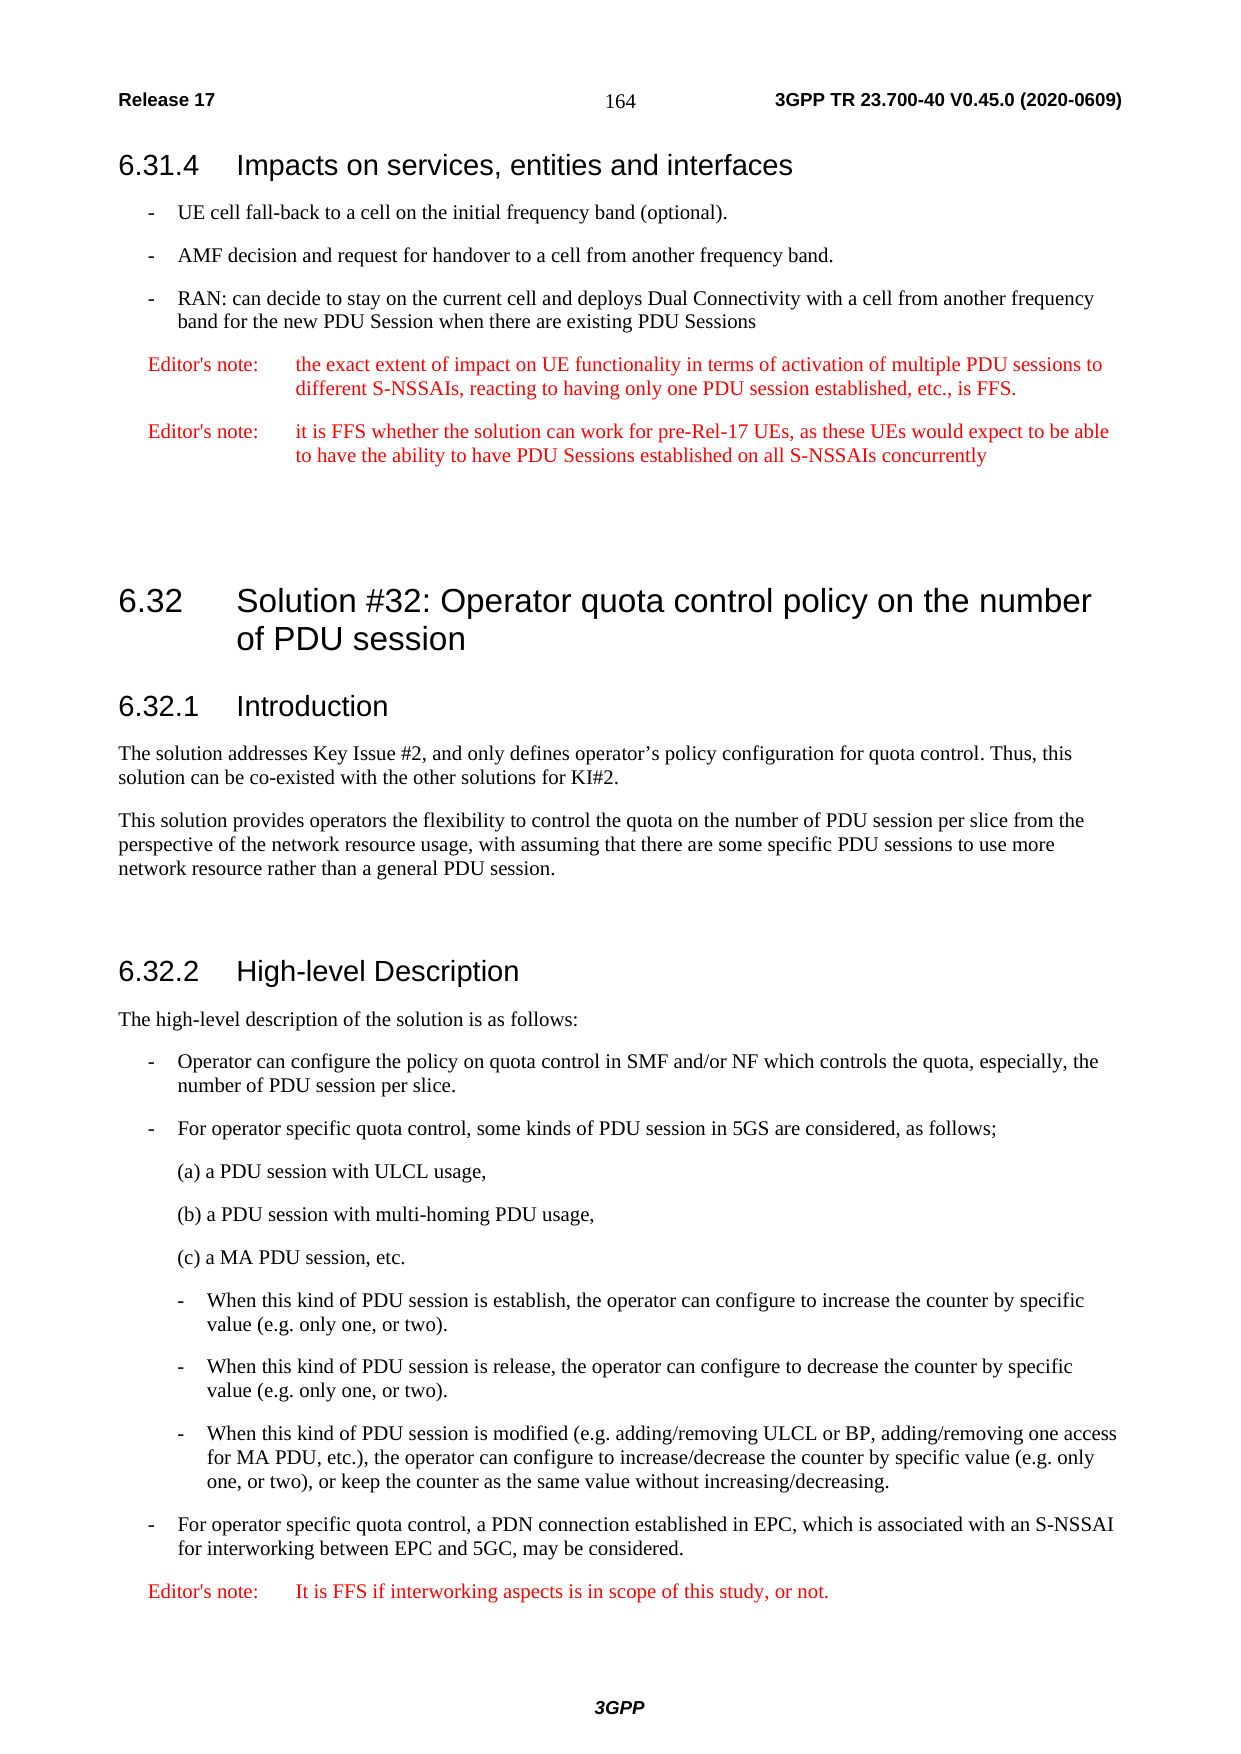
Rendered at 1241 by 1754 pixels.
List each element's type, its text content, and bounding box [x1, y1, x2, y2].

subtitle 6.31.4 Impacts on services, entities and interfaces [118, 147, 1122, 181]
text - UE cell fall-back to a cell on the initial frequency band (optional). [148, 200, 1122, 224]
text - AMF decision and request for handover to a cell from another frequency band. [148, 243, 1122, 267]
